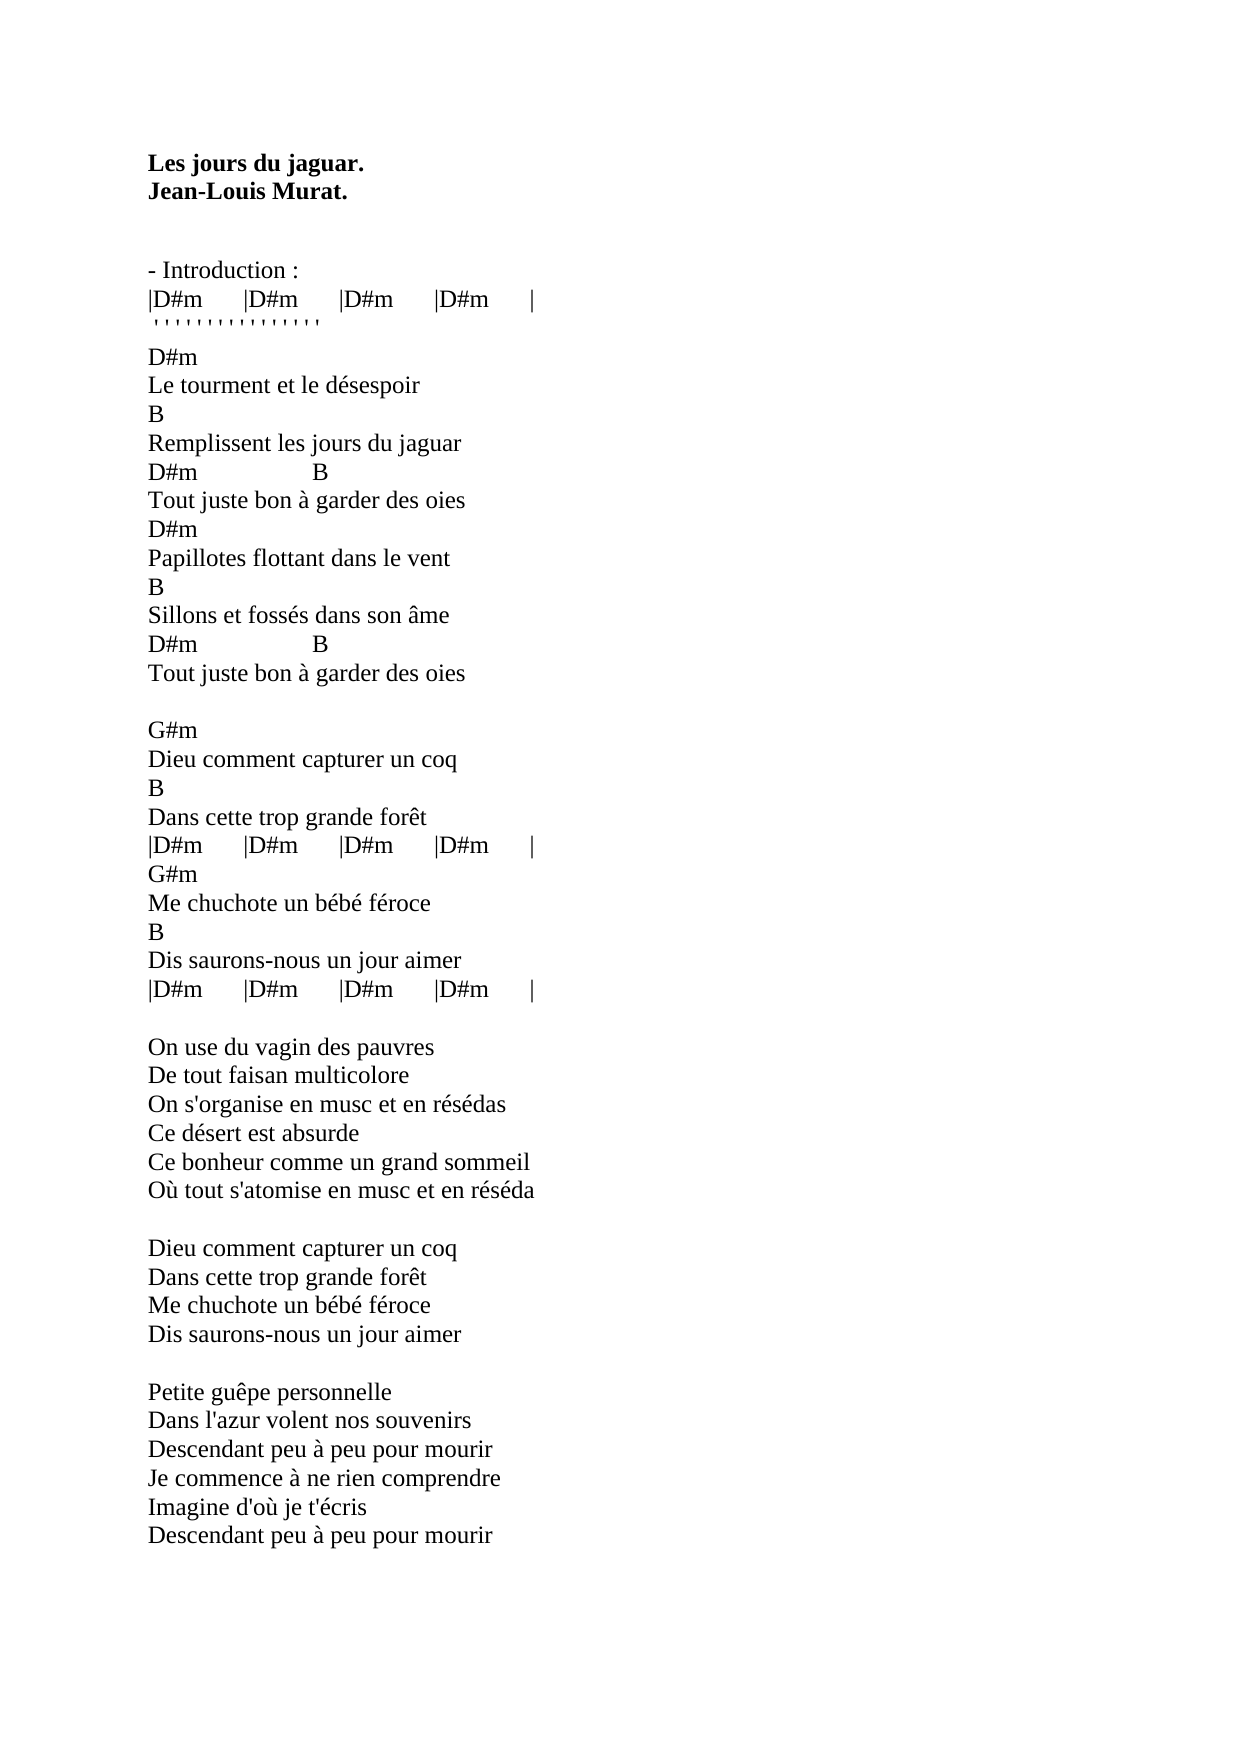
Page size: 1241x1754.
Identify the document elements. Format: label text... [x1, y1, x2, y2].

text Jean-Louis Murat. [148, 176, 1093, 205]
text De tout faisan multicolore [148, 1060, 1093, 1089]
text Je commence à ne rien comprendre [148, 1463, 1093, 1492]
text B [148, 773, 1093, 802]
text Me chuchote un bébé féroce [148, 888, 1093, 917]
text ' ' ' ' ' ' ' ' ' ' ' ' ' ' ' ' [148, 313, 1093, 342]
text D#m [148, 342, 1093, 370]
text Descendant peu à peu pour mourir [148, 1434, 1093, 1463]
text Les jours du jaguar. [148, 148, 1093, 176]
text B [148, 917, 1093, 945]
text Dieu comment capturer un coq [148, 1233, 1093, 1262]
text Imagine d'où je t'écris [148, 1492, 1093, 1520]
text Dieu comment capturer un coq [148, 744, 1093, 773]
text - Introduction : [148, 255, 1093, 284]
text B [148, 572, 1093, 600]
text |D#m |D#m |D#m |D#m | [148, 974, 1093, 1003]
text G#m [148, 859, 1093, 888]
text Tout juste bon à garder des oies [148, 658, 1093, 687]
text Remplissent les jours du jaguar [148, 428, 1093, 457]
text Petite guêpe personnelle [148, 1377, 1093, 1405]
text Dis saurons-nous un jour aimer [148, 945, 1093, 974]
text |D#m |D#m |D#m |D#m | [148, 830, 1093, 859]
text Ce bonheur comme un grand sommeil [148, 1147, 1093, 1175]
text Tout juste bon à garder des oies [148, 485, 1093, 514]
text Descendant peu à peu pour mourir [148, 1520, 1093, 1549]
text Où tout s'atomise en musc et en réséda [148, 1175, 1093, 1204]
text D#m B [148, 629, 1093, 658]
text D#m [148, 514, 1093, 543]
text On use du vagin des pauvres [148, 1032, 1093, 1060]
text Sillons et fossés dans son âme [148, 600, 1093, 629]
text Dis saurons-nous un jour aimer [148, 1319, 1093, 1348]
text Dans cette trop grande forêt [148, 1262, 1093, 1290]
text Papillotes flottant dans le vent [148, 543, 1093, 572]
text Dans cette trop grande forêt [148, 802, 1093, 830]
text Le tourment et le désespoir [148, 370, 1093, 399]
text Dans l'azur volent nos souvenirs [148, 1405, 1093, 1434]
text G#m [148, 715, 1093, 744]
text Ce désert est absurde [148, 1118, 1093, 1147]
text |D#m |D#m |D#m |D#m | [148, 284, 1093, 313]
text D#m B [148, 457, 1093, 485]
text Me chuchote un bébé féroce [148, 1290, 1093, 1319]
text On s'organise en musc et en résédas [148, 1089, 1093, 1118]
text B [148, 399, 1093, 428]
